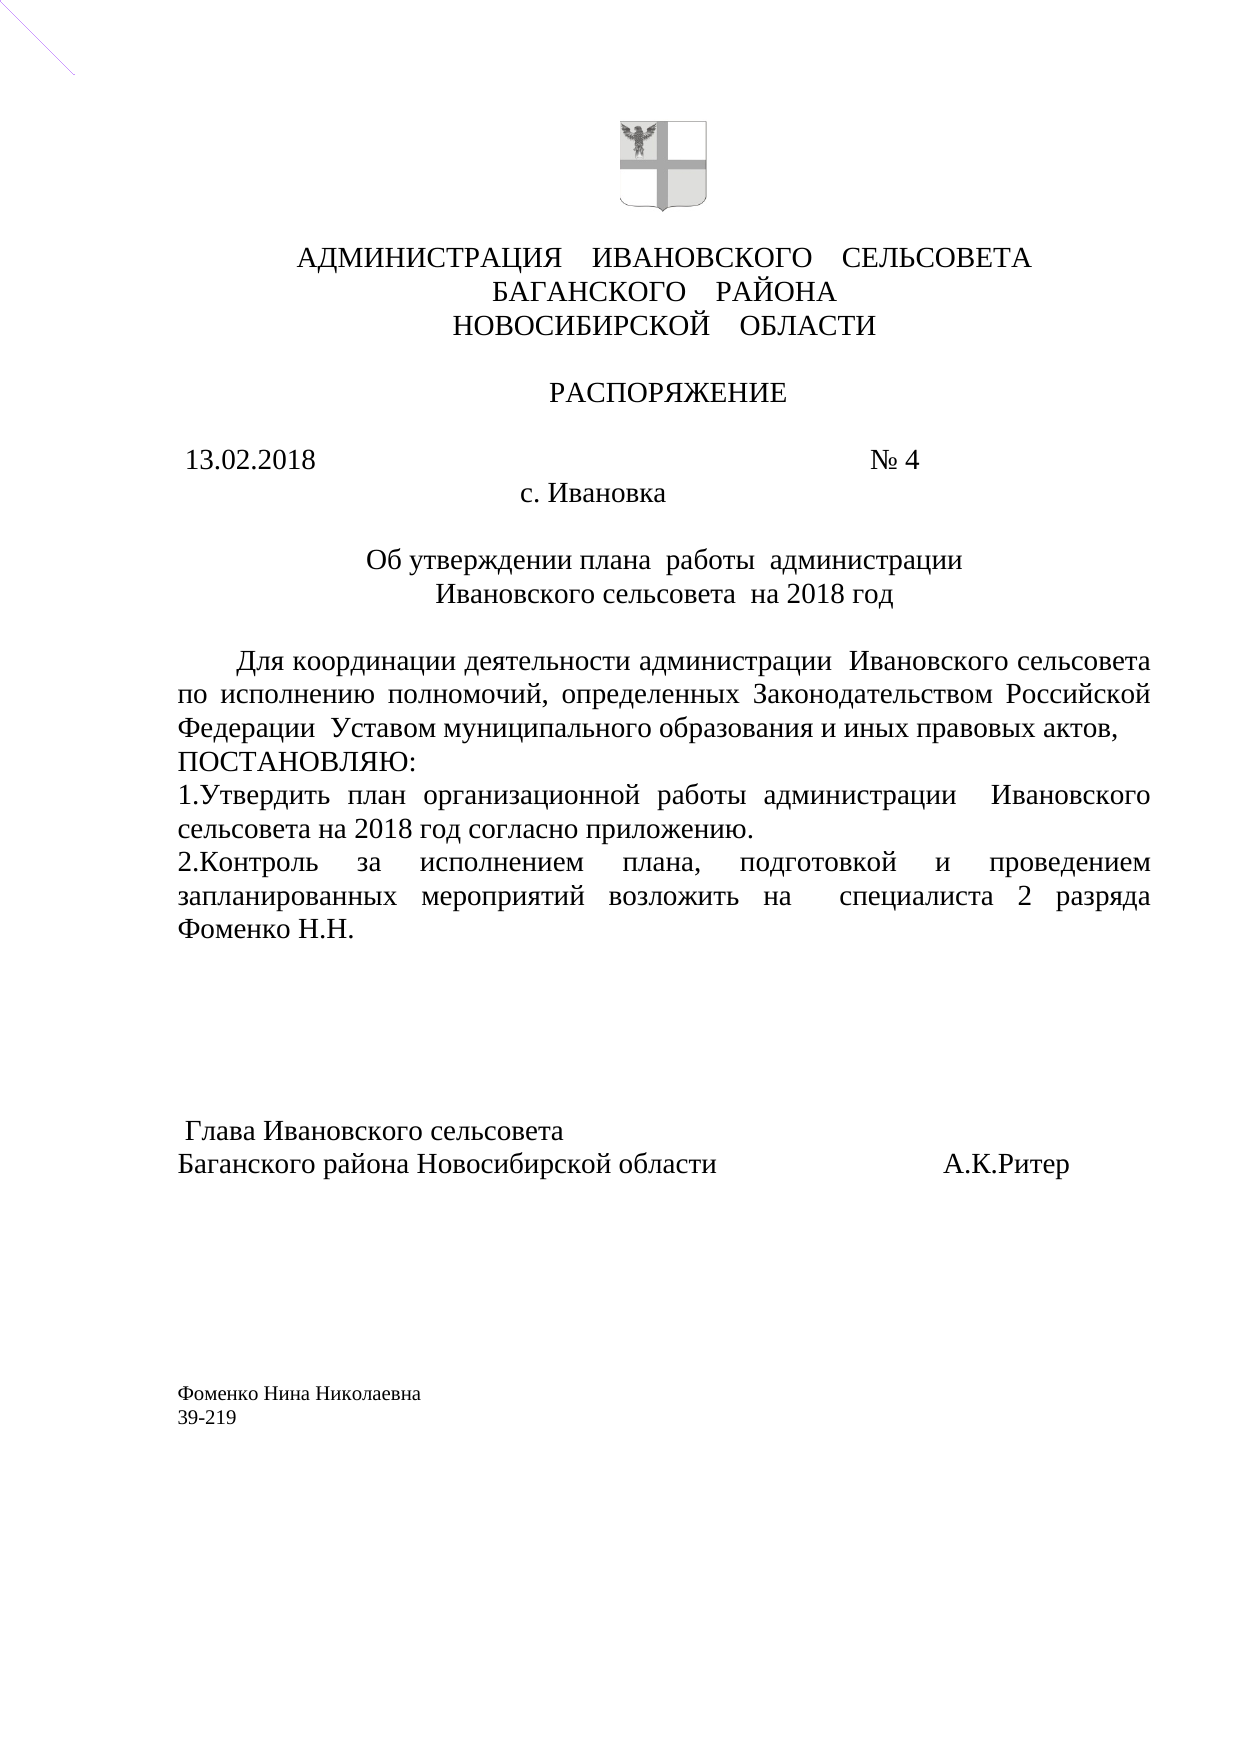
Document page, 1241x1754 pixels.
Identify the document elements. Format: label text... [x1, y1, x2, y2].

text Глава Ивановского сельсовета [177, 1113, 1152, 1146]
text Фоменко Нина Николаевна [177, 1381, 1152, 1405]
text Баганского района Новосибирской области А.К.Ритер [177, 1146, 1152, 1180]
text 39-219 [177, 1405, 1152, 1429]
text Для координации деятельности администрации Ивановского сельсовета по исполнению полномочий, определенных Законодательством Российской Федерации Уставом муниципального образования и иных правовых актов, [177, 643, 1152, 744]
text 13.02.2018 № 4 [177, 442, 1152, 475]
text Об утверждении плана работы администрации [177, 542, 1152, 576]
text с. Ивановка [177, 475, 1152, 509]
text ПОСТАНОВЛЯЮ: [177, 744, 1152, 777]
picture [620, 118, 709, 212]
text РАСПОРЯЖЕНИЕ [177, 375, 1152, 408]
text Ивановского сельсовета на 2018 год [177, 576, 1152, 609]
text 2.Контроль за исполнением плана, подготовкой и проведением запланированных мероприятий возложить на специалиста 2 разряда Фоменко Н.Н. [177, 844, 1152, 945]
text 1.Утвердить план организационной работы администрации Ивановского сельсовета на 2018 год согласно приложению. [177, 777, 1152, 844]
text БАГАНСКОГО РАЙОНА НОВОСИБИРСКОЙ ОБЛАСТИ [177, 274, 1152, 341]
text АДМИНИСТРАЦИЯ ИВАНОВСКОГО СЕЛЬСОВЕТА [177, 241, 1152, 274]
